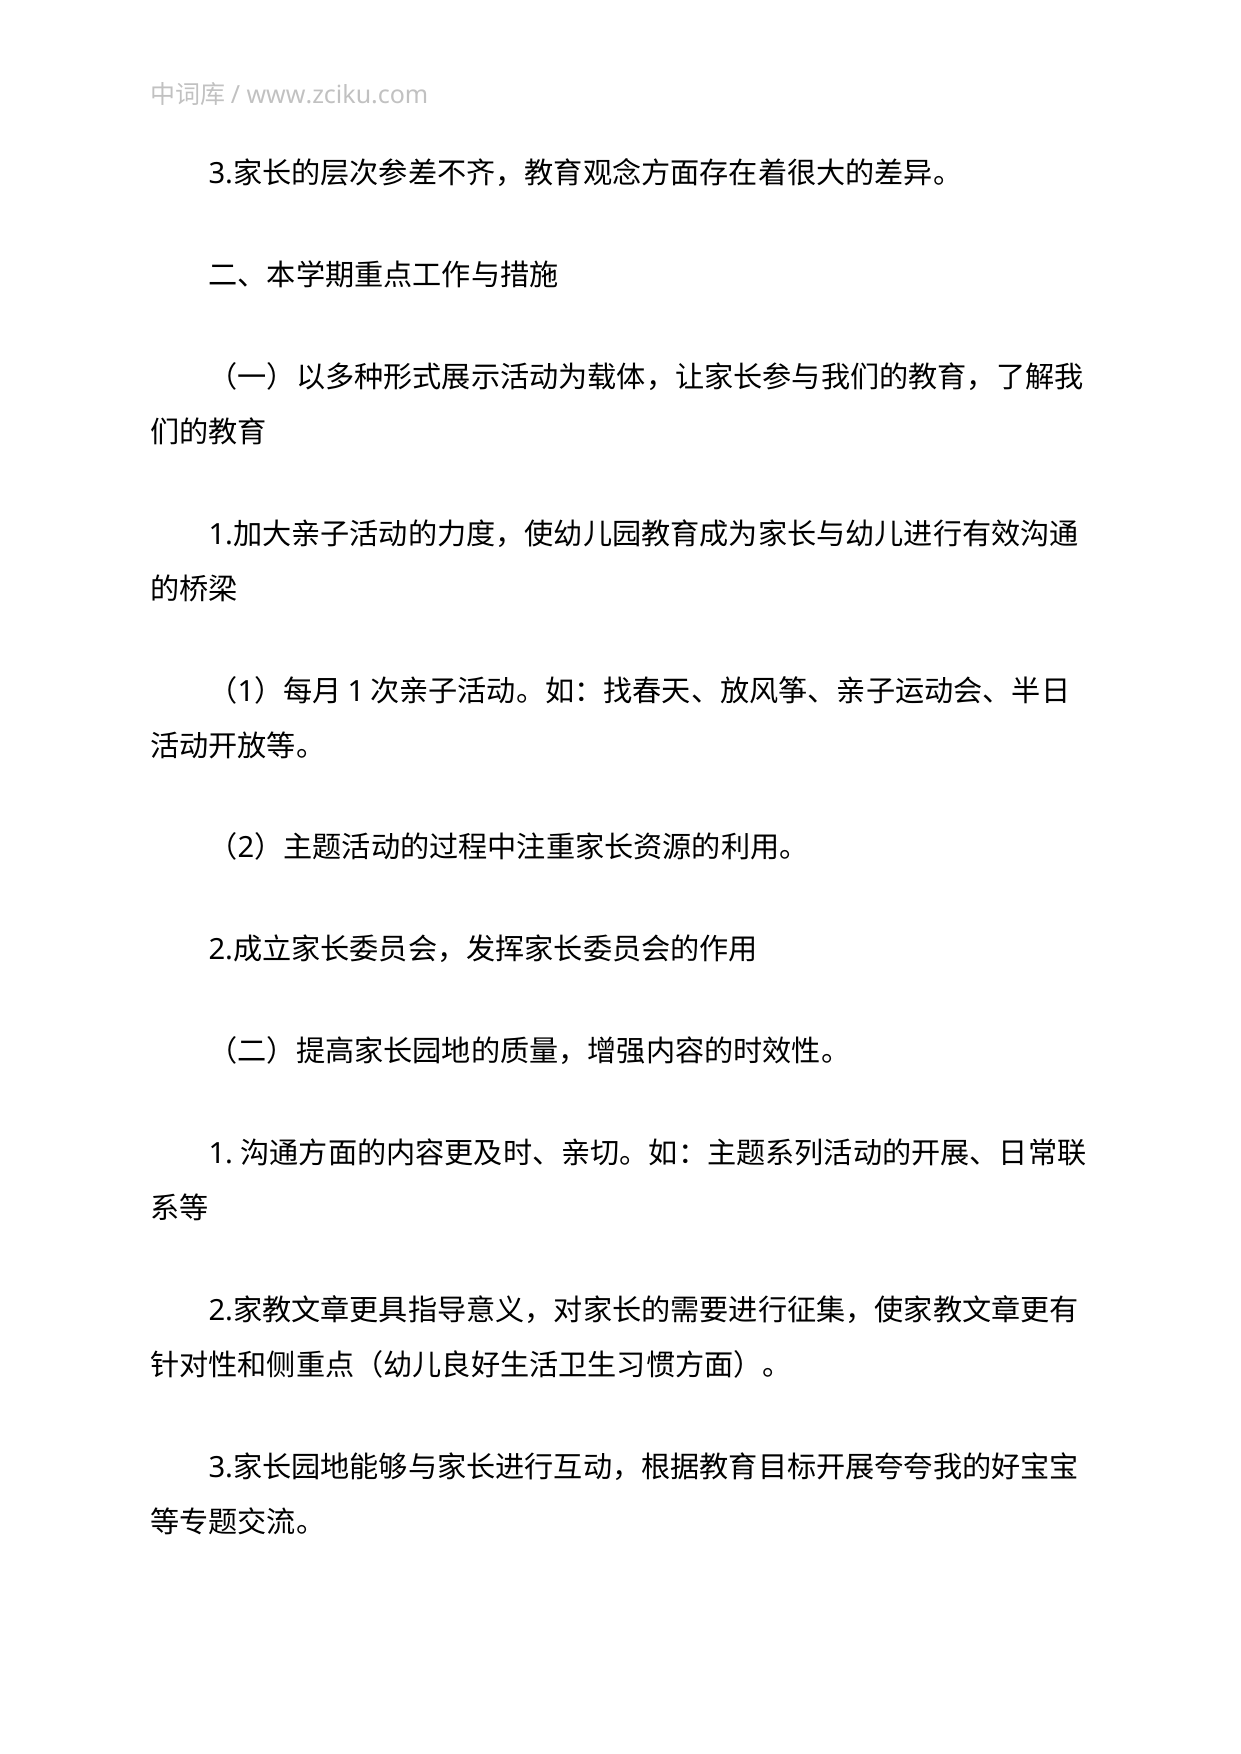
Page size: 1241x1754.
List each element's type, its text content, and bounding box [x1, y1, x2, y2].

text 3.家长园地能够与家长进行互动，根据教育目标开展夸夸我的好宝宝等专题交流。 [150, 1443, 1090, 1541]
text （1）每月1次亲子活动。如：找春天、放风筝、亲子运动会、半日活动开放等。 [150, 667, 1090, 764]
text 二、本学期重点工作与措施 [150, 252, 1090, 294]
text （2）主题活动的过程中注重家长资源的利用。 [150, 824, 1090, 866]
text （一）以多种形式展示活动为载体，让家长参与我们的教育，了解我们的教育 [150, 354, 1090, 451]
text 3.家长的层次参差不齐，教育观念方面存在着很大的差异。 [150, 150, 1090, 192]
text 1.加大亲子活动的力度，使幼儿园教育成为家长与幼儿进行有效沟通的桥梁 [150, 510, 1090, 608]
text 2.家教文章更具指导意义，对家长的需要进行征集，使家教文章更有针对性和侧重点（幼儿良好生活卫生习惯方面）。 [150, 1286, 1090, 1384]
text 2.成立家长委员会，发挥家长委员会的作用 [150, 926, 1090, 968]
text 1. 沟通方面的内容更及时、亲切。如：主题系列活动的开展、日常联系等 [150, 1130, 1090, 1227]
text （二）提高家长园地的质量，增强内容的时效性。 [150, 1028, 1090, 1070]
